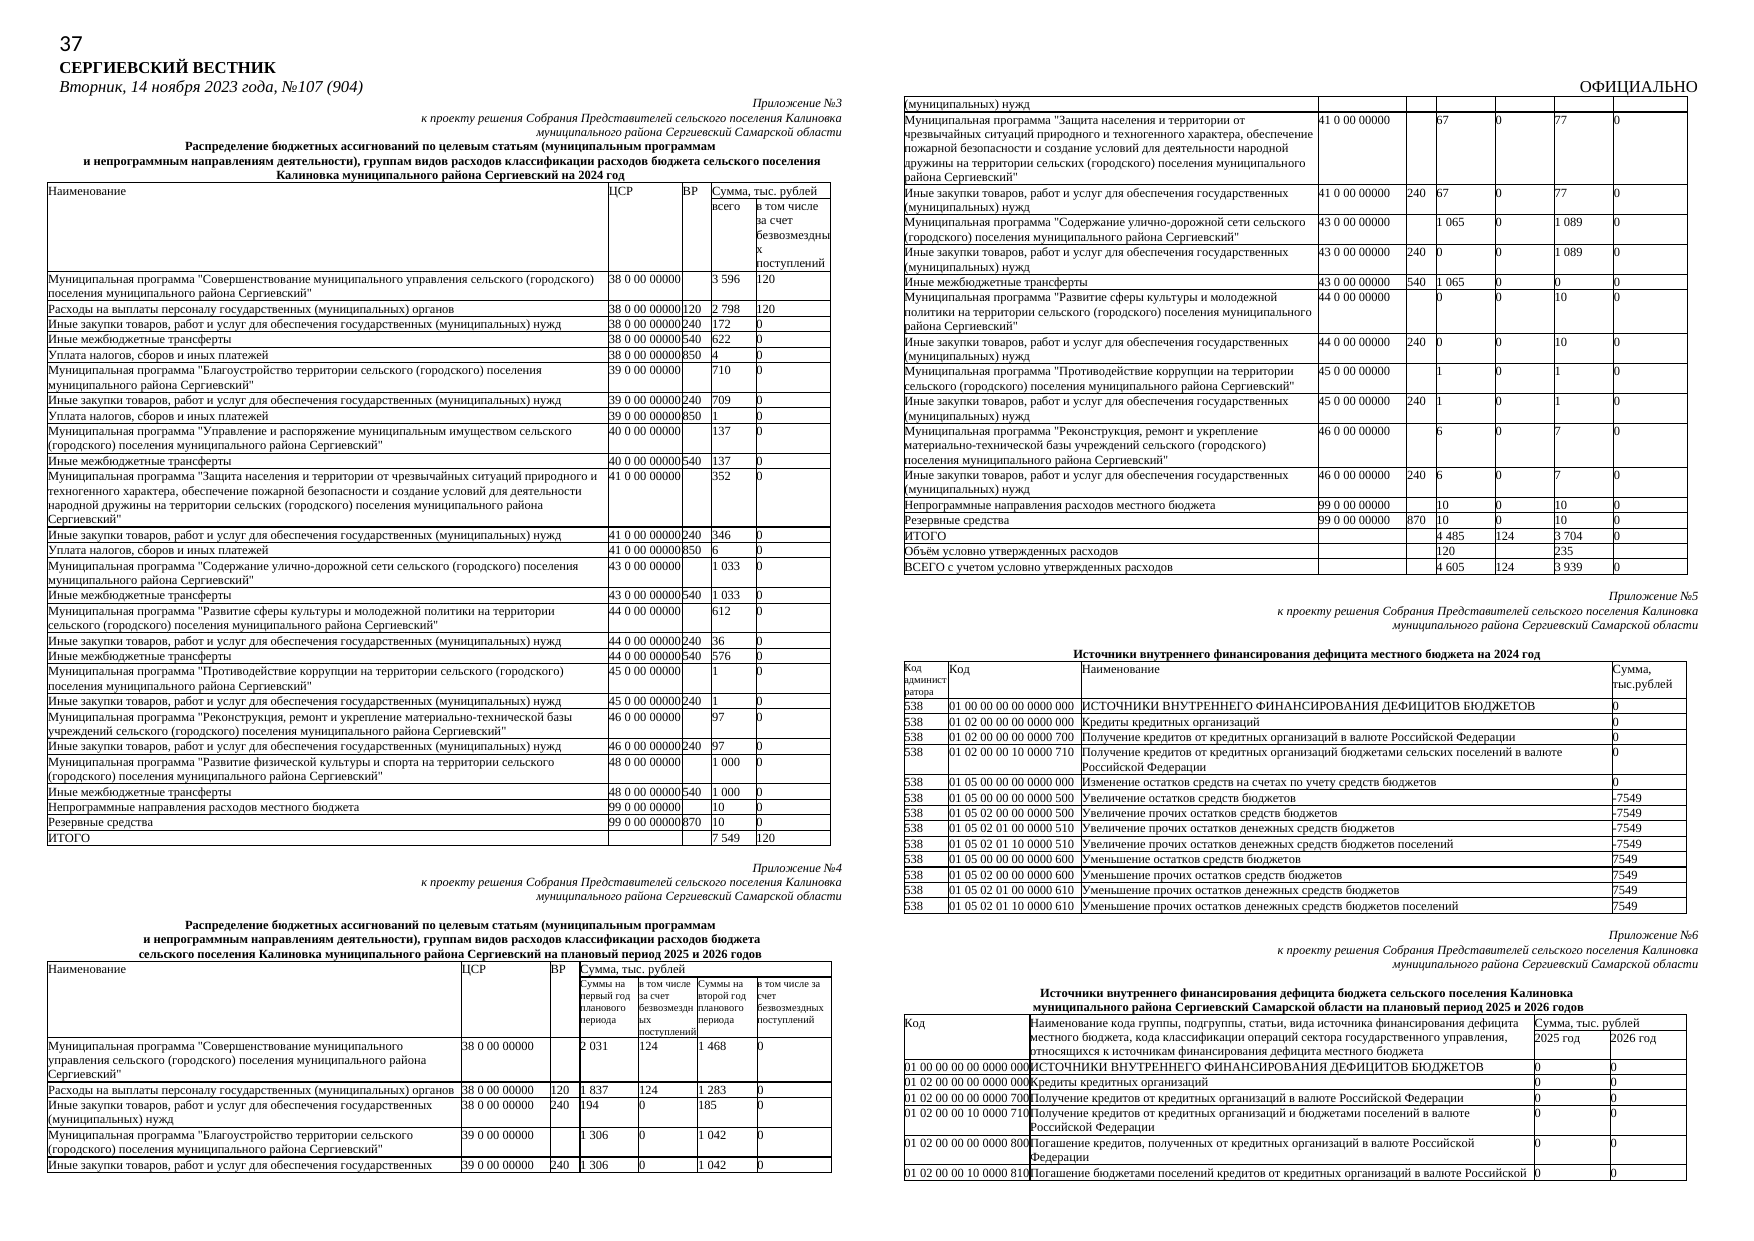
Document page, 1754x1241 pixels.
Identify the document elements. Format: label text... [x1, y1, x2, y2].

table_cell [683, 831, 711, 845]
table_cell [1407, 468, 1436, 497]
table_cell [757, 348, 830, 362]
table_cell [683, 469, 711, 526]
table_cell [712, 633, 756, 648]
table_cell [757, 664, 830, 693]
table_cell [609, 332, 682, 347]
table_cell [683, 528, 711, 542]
text муниципального района Сергиевский Самарской области на плановый период 2025 и 2026 годов [915, 1000, 1698, 1014]
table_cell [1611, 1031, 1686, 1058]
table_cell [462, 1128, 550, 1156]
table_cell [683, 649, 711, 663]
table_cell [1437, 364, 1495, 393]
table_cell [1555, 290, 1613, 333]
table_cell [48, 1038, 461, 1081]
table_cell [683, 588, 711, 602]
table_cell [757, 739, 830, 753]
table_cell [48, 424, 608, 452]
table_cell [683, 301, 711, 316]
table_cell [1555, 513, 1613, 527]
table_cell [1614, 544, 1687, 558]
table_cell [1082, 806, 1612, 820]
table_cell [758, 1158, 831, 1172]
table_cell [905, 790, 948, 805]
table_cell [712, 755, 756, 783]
text к проекту решения Собрания Представителей сельского поселения Калиновка [59, 875, 842, 889]
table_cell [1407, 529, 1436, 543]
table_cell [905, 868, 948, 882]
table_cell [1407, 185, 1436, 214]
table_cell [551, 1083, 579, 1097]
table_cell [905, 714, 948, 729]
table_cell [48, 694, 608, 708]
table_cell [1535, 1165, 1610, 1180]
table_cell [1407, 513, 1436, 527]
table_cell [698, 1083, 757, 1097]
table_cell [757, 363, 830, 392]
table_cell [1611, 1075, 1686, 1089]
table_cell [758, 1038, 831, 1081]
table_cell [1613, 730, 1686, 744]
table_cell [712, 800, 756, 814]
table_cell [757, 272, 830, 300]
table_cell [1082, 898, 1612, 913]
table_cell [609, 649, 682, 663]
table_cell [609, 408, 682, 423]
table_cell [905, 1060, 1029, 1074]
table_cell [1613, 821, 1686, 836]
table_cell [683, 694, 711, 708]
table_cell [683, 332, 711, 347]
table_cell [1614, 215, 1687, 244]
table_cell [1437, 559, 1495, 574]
text Приложение №5 [915, 589, 1698, 603]
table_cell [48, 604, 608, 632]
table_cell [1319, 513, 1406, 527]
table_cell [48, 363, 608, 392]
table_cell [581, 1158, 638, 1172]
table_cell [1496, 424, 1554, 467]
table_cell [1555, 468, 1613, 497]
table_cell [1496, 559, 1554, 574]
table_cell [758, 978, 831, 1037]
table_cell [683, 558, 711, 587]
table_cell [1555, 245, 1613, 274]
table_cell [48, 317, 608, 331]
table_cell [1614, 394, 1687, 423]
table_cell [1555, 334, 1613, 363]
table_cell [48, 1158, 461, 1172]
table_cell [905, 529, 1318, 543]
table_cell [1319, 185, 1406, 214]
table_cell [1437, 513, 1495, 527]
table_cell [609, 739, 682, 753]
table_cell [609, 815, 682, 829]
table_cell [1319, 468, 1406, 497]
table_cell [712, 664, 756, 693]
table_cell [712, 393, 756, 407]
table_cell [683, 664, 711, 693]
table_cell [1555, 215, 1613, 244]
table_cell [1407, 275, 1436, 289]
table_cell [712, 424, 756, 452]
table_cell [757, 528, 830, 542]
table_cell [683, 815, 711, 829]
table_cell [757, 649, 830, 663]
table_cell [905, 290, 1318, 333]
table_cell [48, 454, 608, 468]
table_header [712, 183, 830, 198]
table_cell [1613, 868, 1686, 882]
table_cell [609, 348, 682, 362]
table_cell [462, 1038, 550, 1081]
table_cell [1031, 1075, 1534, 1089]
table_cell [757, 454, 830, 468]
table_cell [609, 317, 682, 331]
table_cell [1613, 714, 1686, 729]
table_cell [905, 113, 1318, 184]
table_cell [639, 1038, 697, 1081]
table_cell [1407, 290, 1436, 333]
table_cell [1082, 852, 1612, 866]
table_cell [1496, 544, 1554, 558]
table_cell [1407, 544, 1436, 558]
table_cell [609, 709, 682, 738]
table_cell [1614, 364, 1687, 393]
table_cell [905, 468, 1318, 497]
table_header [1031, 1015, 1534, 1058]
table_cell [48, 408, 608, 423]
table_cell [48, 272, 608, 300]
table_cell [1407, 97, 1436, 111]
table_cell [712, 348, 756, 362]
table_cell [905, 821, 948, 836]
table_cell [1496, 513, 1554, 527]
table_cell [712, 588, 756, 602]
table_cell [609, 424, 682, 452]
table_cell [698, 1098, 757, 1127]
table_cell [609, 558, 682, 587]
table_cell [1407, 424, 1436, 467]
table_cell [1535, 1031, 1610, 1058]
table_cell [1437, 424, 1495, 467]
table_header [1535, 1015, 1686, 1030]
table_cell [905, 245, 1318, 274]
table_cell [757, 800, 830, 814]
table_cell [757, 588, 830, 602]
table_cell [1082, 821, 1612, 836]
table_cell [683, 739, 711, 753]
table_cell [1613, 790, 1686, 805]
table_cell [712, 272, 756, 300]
text и непрограммным направлениям деятельности), группам видов расходов классификации расходов бюджета сельского поселения Калиновка муниципального района Сергиевский на 2024 год [59, 153, 842, 182]
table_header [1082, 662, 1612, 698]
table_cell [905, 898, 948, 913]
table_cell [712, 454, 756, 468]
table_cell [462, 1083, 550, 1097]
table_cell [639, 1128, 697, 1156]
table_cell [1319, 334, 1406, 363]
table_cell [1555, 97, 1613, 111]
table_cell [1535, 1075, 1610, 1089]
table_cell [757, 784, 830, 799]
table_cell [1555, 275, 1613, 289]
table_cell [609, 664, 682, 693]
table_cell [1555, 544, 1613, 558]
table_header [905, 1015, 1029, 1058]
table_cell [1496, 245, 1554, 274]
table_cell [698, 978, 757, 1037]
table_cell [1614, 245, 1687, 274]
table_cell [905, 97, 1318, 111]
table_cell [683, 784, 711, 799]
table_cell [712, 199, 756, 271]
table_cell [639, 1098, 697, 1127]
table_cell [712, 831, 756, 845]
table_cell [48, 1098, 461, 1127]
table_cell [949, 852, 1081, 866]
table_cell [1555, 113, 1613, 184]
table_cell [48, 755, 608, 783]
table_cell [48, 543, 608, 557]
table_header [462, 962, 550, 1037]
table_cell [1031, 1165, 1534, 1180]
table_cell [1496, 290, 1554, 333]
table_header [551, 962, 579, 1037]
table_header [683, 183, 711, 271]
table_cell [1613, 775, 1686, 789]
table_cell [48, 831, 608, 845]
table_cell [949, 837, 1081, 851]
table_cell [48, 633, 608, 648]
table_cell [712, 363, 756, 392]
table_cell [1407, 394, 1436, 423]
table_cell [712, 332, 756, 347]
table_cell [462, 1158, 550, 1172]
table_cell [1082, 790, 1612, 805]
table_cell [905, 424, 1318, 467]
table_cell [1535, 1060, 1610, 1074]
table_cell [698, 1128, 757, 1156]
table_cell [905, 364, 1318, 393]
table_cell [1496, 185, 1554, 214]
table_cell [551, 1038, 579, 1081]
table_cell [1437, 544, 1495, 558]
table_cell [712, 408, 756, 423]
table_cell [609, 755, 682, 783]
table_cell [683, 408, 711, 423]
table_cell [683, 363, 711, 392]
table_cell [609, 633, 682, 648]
text к проекту решения Собрания Представителей сельского поселения Калиновка [59, 110, 842, 125]
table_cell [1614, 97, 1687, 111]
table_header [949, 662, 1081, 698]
text к проекту решения Собрания Представителей сельского поселения Калиновка [915, 942, 1698, 957]
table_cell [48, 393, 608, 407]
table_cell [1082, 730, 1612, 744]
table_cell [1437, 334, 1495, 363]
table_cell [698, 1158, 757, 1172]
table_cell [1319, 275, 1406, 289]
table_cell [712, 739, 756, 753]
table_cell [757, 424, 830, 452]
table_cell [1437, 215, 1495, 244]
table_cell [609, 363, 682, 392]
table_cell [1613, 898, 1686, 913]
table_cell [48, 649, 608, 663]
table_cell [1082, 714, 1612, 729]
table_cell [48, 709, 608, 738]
text к проекту решения Собрания Представителей сельского поселения Калиновка [915, 603, 1698, 618]
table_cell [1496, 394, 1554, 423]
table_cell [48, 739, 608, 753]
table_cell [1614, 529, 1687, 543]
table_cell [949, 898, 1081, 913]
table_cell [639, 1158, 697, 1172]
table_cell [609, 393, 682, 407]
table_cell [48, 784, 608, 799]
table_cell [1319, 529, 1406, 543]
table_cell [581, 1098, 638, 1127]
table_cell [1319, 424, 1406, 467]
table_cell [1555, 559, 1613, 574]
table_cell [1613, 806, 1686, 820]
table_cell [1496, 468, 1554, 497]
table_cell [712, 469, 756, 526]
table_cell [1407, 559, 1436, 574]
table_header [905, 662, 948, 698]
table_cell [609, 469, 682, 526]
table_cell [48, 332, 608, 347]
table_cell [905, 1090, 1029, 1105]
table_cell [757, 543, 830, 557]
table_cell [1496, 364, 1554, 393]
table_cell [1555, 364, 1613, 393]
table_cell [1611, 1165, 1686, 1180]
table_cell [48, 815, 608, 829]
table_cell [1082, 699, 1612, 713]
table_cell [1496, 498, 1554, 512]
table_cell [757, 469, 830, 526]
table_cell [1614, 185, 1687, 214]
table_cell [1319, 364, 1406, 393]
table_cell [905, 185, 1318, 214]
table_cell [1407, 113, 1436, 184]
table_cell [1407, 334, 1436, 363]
text муниципального района Сергиевский Самарской области [915, 957, 1698, 971]
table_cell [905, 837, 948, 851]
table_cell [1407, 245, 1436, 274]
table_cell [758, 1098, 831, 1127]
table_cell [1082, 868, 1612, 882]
text Источники внутреннего финансирования дефицита бюджета сельского поселения Калиновка [915, 986, 1698, 1000]
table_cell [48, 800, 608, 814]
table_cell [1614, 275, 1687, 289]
text Приложение №3 [59, 96, 842, 110]
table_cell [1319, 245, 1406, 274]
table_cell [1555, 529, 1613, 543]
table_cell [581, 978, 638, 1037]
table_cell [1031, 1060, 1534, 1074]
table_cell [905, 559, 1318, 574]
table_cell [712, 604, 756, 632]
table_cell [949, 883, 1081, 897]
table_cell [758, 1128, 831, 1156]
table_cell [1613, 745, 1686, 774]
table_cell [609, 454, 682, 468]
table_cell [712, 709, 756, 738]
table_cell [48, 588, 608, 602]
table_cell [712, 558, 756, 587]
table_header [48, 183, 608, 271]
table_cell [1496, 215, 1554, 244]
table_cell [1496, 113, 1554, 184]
text Источники внутреннего финансирования дефицита местного бюджета на 2024 год [915, 647, 1698, 661]
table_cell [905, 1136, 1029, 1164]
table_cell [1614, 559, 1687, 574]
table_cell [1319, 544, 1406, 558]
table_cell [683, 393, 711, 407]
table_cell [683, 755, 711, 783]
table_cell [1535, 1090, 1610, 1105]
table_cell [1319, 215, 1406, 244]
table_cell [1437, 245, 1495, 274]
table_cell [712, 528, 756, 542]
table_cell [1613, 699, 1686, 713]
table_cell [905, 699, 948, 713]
text Приложение №6 [915, 928, 1698, 942]
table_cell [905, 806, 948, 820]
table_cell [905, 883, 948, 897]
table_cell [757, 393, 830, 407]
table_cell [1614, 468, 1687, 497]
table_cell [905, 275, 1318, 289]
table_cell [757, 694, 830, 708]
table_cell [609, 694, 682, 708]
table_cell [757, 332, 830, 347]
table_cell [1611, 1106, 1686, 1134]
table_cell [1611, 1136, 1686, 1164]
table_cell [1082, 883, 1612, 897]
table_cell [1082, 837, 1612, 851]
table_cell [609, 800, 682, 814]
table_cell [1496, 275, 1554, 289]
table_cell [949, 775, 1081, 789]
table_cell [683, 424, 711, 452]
text сельского поселения Калиновка муниципального района Сергиевский на плановый период 2025 и 2026 годов [59, 947, 842, 961]
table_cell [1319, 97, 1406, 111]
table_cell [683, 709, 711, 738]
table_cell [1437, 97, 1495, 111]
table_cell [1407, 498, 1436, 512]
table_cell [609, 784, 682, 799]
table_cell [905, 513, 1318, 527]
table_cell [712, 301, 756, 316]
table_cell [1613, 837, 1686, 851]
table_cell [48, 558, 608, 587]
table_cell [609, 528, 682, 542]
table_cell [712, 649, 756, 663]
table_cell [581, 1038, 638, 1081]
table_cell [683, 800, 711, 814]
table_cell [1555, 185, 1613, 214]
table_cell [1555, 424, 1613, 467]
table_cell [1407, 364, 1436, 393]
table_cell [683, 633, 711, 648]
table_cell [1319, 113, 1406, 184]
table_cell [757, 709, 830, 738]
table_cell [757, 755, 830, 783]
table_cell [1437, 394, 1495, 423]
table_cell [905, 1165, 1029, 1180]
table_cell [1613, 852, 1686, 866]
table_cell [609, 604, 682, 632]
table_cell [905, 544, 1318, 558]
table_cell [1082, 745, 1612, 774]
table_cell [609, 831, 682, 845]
text Распределение бюджетных ассигнований по целевым статьям (муниципальным программам [59, 139, 842, 153]
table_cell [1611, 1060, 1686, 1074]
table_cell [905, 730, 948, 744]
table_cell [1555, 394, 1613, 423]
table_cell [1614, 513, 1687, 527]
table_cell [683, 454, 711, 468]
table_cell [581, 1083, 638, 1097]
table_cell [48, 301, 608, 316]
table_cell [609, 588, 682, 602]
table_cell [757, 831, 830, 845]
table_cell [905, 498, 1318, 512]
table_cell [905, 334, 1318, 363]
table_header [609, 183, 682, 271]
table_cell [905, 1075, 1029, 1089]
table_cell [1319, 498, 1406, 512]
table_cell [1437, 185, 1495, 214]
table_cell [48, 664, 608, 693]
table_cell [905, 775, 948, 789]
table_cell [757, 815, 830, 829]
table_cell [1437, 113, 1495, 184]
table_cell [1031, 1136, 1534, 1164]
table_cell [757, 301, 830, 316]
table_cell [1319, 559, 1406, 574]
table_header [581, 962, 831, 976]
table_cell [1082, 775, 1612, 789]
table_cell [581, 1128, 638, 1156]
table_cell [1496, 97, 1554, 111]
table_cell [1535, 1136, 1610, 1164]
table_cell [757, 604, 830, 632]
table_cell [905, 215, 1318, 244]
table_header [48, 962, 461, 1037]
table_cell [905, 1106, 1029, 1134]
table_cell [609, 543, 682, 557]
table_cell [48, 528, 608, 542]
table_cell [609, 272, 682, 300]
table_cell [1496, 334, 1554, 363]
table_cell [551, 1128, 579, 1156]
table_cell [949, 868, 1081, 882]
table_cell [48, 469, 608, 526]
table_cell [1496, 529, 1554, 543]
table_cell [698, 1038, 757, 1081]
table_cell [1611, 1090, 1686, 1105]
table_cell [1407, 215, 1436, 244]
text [59, 125, 842, 139]
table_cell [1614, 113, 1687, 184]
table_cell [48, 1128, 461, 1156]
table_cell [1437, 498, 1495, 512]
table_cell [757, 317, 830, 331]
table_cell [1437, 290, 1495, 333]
text муниципального района Сергиевский Самарской области [59, 889, 842, 903]
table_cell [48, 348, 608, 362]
text Приложение №4 [59, 860, 842, 875]
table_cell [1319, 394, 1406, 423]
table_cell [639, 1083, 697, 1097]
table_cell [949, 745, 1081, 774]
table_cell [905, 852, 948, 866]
text и непрограммным направлениям деятельности), группам видов расходов классификации расходов бюджета [59, 932, 842, 947]
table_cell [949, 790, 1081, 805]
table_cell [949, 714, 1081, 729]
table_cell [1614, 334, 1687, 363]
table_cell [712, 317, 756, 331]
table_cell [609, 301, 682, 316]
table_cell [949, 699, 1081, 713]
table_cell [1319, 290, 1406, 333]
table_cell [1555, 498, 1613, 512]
text муниципального района Сергиевский Самарской области [915, 618, 1698, 632]
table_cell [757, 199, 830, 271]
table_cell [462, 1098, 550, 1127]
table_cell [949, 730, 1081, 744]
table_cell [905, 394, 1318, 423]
text Распределение бюджетных ассигнований по целевым статьям (муниципальным программам [59, 918, 842, 932]
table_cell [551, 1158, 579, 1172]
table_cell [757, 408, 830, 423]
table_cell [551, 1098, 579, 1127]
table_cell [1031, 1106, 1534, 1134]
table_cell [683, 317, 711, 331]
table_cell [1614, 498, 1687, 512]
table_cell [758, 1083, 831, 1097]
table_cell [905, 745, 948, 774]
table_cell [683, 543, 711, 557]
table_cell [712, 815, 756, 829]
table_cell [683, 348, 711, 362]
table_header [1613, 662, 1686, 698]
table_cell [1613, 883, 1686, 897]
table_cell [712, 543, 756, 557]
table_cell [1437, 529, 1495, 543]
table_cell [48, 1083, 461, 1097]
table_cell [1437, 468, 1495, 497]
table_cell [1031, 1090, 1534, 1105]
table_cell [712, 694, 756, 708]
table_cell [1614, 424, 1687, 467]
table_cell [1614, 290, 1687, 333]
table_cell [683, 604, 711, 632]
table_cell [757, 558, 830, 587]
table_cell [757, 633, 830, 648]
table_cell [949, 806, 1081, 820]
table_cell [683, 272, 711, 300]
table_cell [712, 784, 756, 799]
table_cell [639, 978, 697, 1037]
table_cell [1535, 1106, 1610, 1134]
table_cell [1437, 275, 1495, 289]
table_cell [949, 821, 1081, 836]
